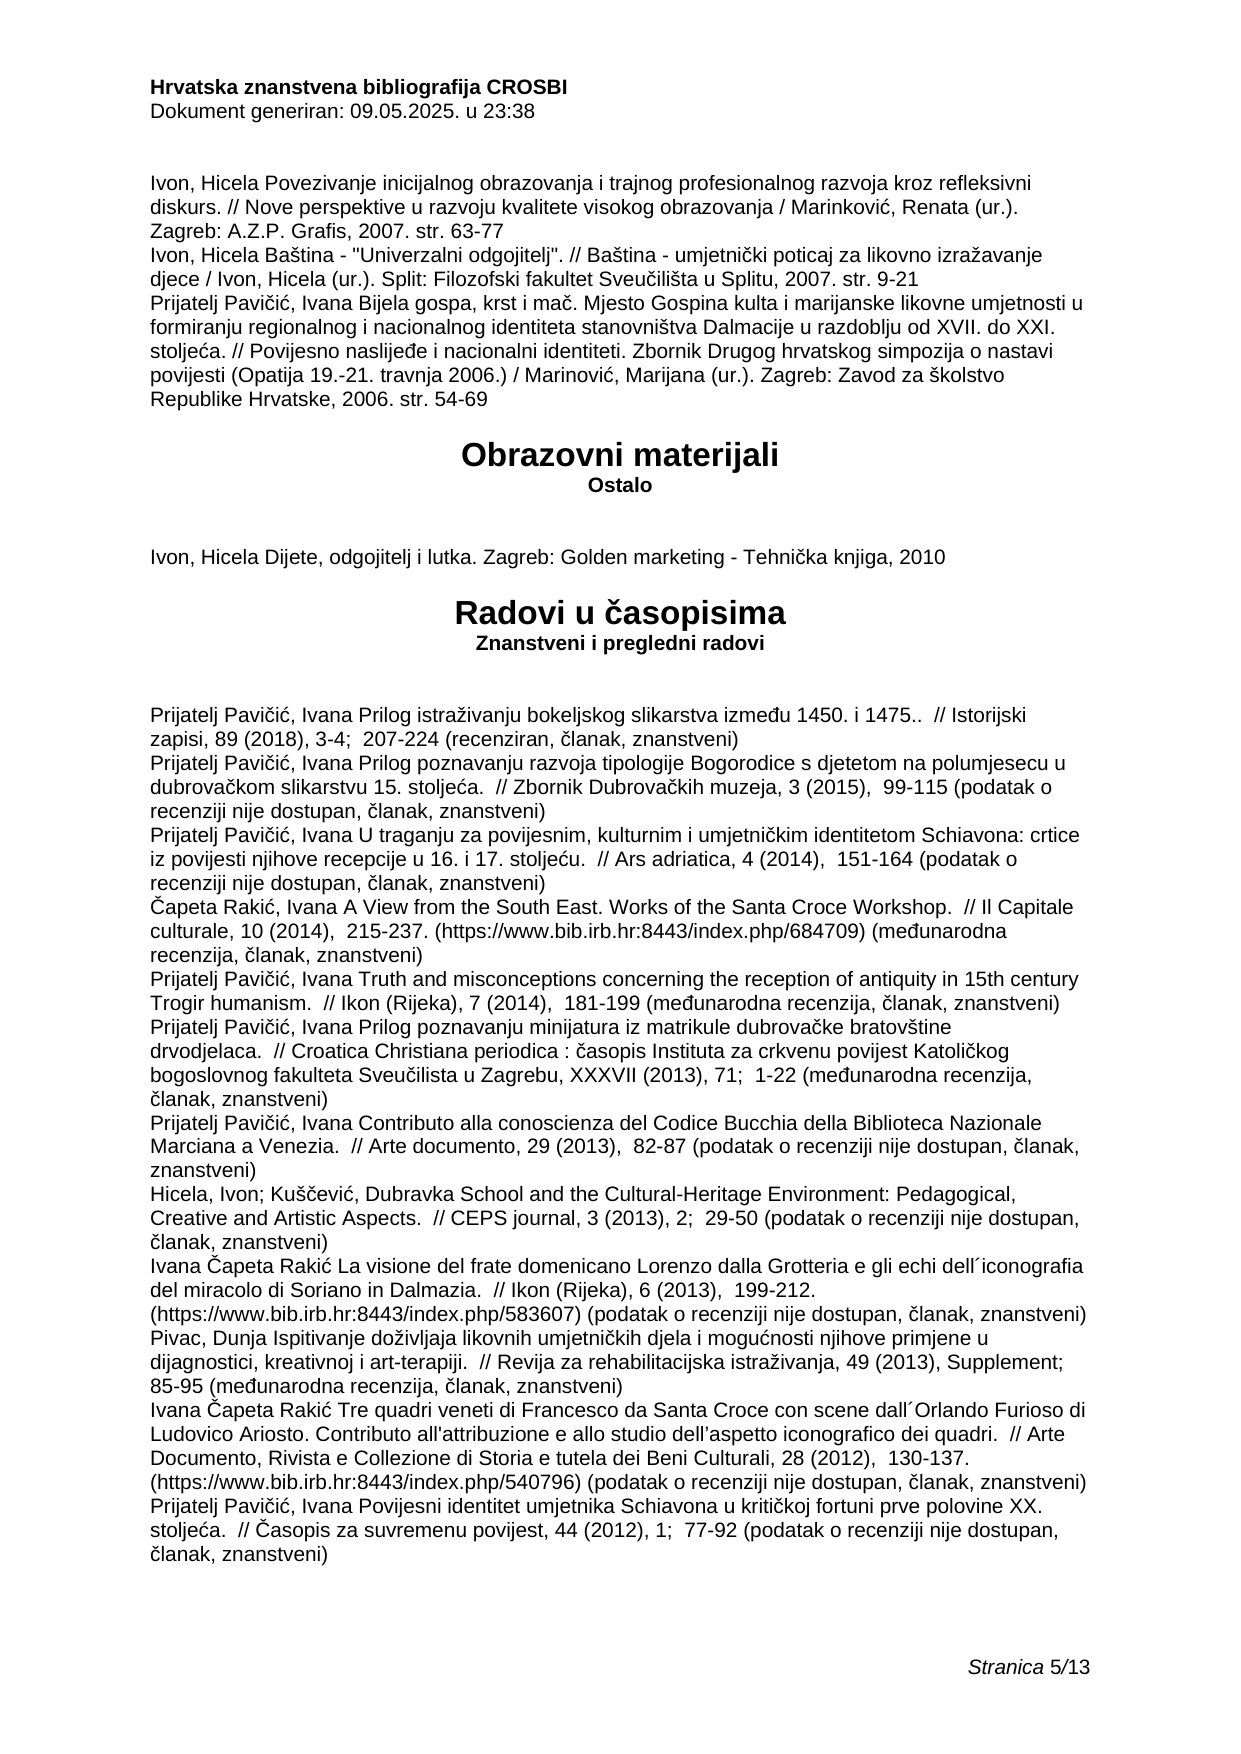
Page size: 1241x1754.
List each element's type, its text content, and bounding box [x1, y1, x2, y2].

text Ivon, Hicela [150, 243, 1090, 291]
text Ivana Čapeta Rakić [150, 1254, 1090, 1326]
text Pivac, Dunja [150, 1326, 1090, 1398]
text Ivon, Hicela [150, 171, 1090, 243]
text Prijatelj Pavičić, Ivana [150, 967, 1090, 1014]
subtitle Obrazovni materijali [150, 434, 1090, 473]
text Prijatelj Pavičić, Ivana [150, 1494, 1090, 1566]
text Prijatelj Pavičić, Ivana [150, 1110, 1090, 1182]
text Ivon, Hicela [150, 545, 1090, 569]
text Prijatelj Pavičić, Ivana [150, 823, 1090, 895]
subtitle Ostalo [150, 473, 1090, 497]
text Prijatelj Pavičić, Ivana [150, 1014, 1090, 1110]
subtitle Radovi u časopisima [150, 593, 1090, 631]
subtitle Znanstveni i pregledni radovi [150, 631, 1090, 655]
text Prijatelj Pavičić, Ivana [150, 291, 1090, 411]
text Ivana Čapeta Rakić [150, 1398, 1090, 1494]
text Prijatelj Pavičić, Ivana [150, 703, 1090, 751]
text Hicela, Ivon; Kuščević, Dubravka [150, 1182, 1090, 1254]
text Prijatelj Pavičić, Ivana [150, 751, 1090, 823]
text Čapeta Rakić, Ivana [150, 895, 1090, 967]
